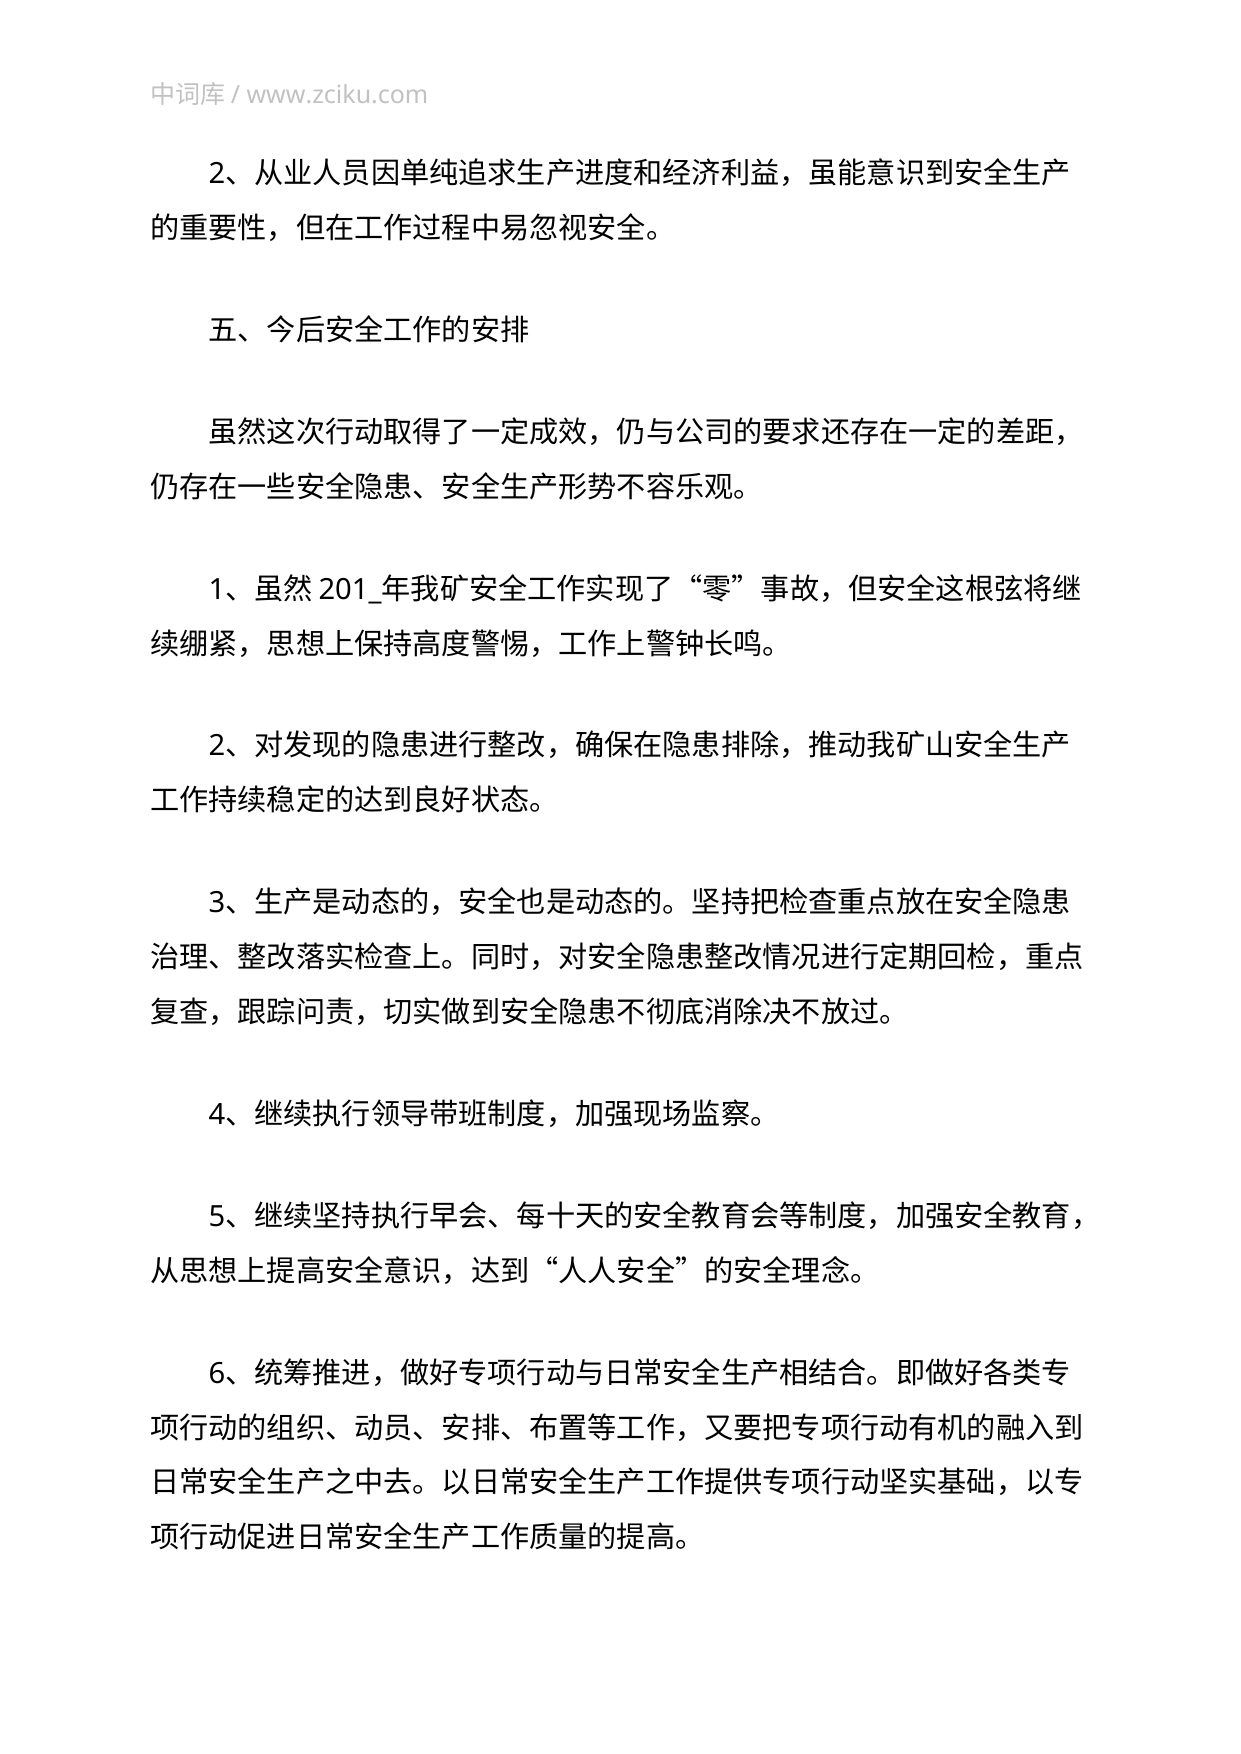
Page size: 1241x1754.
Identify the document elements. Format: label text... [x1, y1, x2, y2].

text 1、虽然201_年我矿安全工作实现了“零”事故，但安全这根弦将继续绷紧，思想上保持高度警惕，工作上警钟长鸣。 [150, 565, 1090, 662]
text 2、对发现的隐患进行整改，确保在隐患排除，推动我矿山安全生产工作持续稳定的达到良好状态。 [150, 722, 1090, 819]
text 五、今后安全工作的安排 [150, 307, 1090, 349]
text 2、从业人员因单纯追求生产进度和经济利益，虽能意识到安全生产的重要性，但在工作过程中易忽视安全。 [150, 150, 1090, 247]
text 虽然这次行动取得了一定成效，仍与公司的要求还存在一定的差距，仍存在一些安全隐患、安全生产形势不容乐观。 [150, 408, 1090, 506]
text 5、继续坚持执行早会、每十天的安全教育会等制度，加强安全教育，从思想上提高安全意识，达到“人人安全”的安全理念。 [150, 1192, 1090, 1290]
text 3、生产是动态的，安全也是动态的。坚持把检查重点放在安全隐患治理、整改落实检查上。同时，对安全隐患整改情况进行定期回检，重点复查，跟踪问责，切实做到安全隐患不彻底消除决不放过。 [150, 879, 1090, 1031]
text 4、继续执行领导带班制度，加强现场监察。 [150, 1090, 1090, 1133]
text 6、统筹推进，做好专项行动与日常安全生产相结合。即做好各类专项行动的组织、动员、安排、布置等工作，又要把专项行动有机的融入到日常安全生产之中去。以日常安全生产工作提供专项行动坚实基础，以专项行动促进日常安全生产工作质量的提高。 [150, 1349, 1090, 1556]
